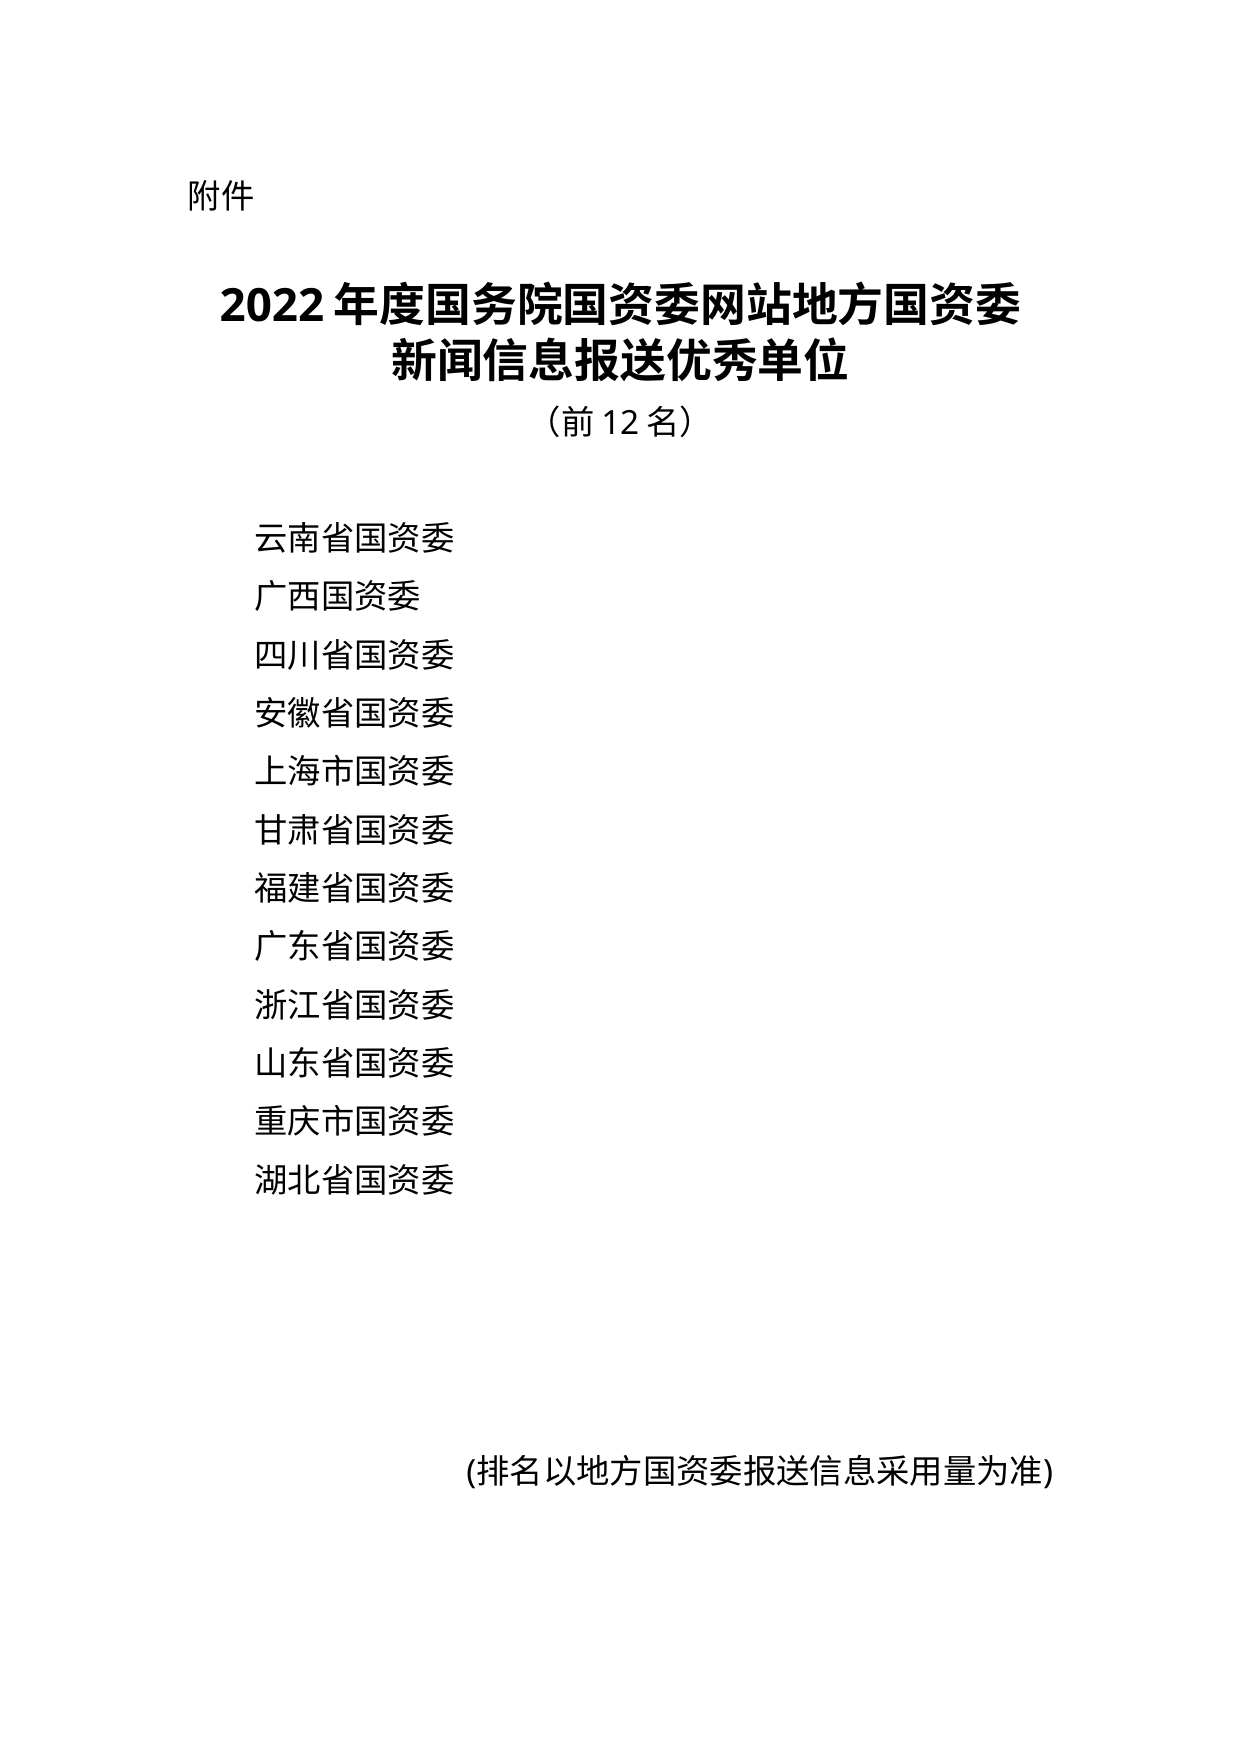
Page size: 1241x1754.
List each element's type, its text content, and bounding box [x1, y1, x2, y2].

text 安徽省国资委 [187, 679, 1053, 737]
text 广西国资委 [187, 562, 1053, 620]
text 福建省国资委 [187, 854, 1053, 912]
text 上海市国资委 [187, 737, 1053, 795]
text （前12名） [187, 389, 1053, 445]
text 重庆市国资委 [187, 1087, 1053, 1145]
text 广东省国资委 [187, 912, 1053, 970]
text 湖北省国资委 [187, 1145, 1053, 1204]
text 四川省国资委 [187, 620, 1053, 679]
text 附件 [187, 162, 1053, 220]
text 浙江省国资委 [187, 970, 1053, 1029]
text 甘肃省国资委 [187, 795, 1053, 854]
text 新闻信息报送优秀单位 [187, 333, 1053, 389]
text 云南省国资委 [187, 504, 1053, 562]
text (排名以地方国资委报送信息采用量为准) [187, 1436, 1053, 1501]
text 山东省国资委 [187, 1029, 1053, 1087]
text 2022年度国务院国资委网站地方国资委 [187, 277, 1053, 333]
